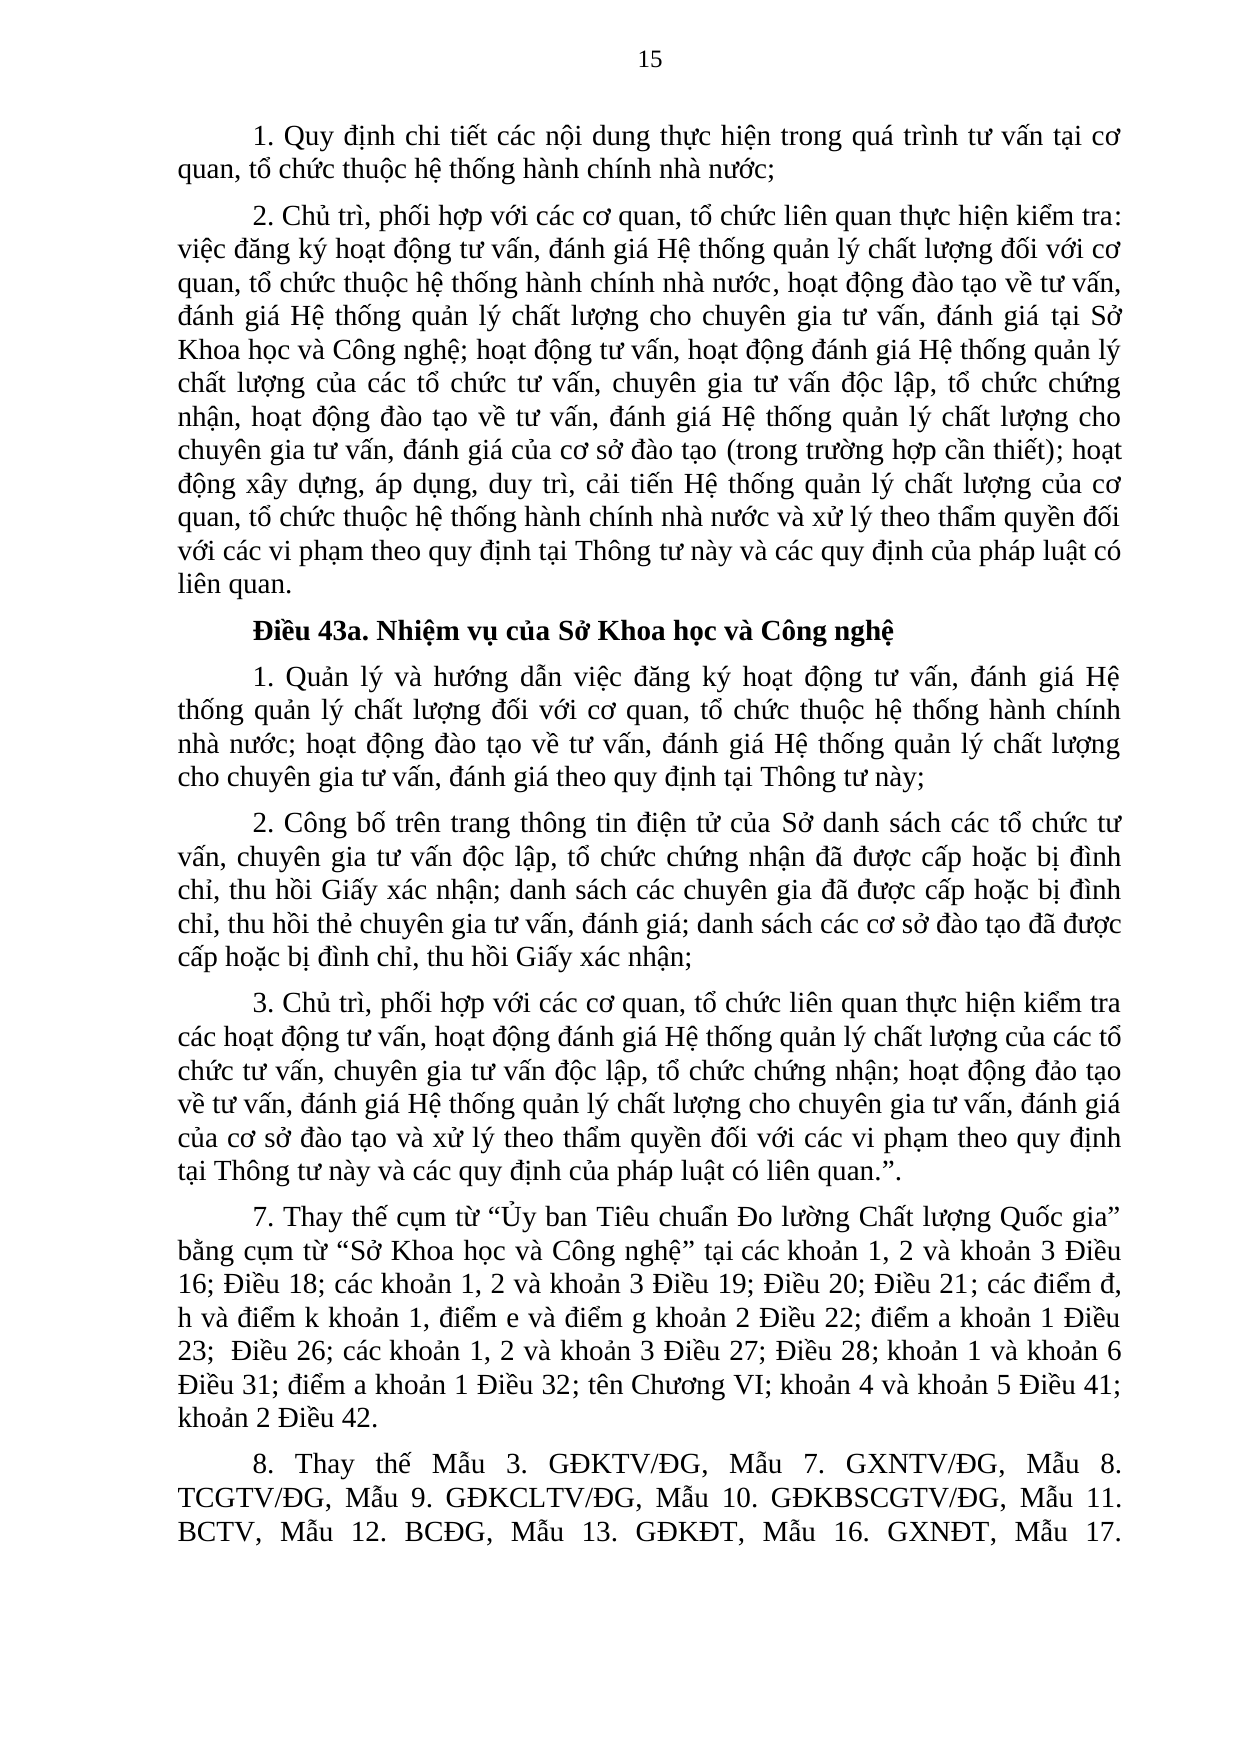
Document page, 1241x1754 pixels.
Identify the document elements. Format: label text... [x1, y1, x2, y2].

text 7. Thay thế cụm từ “Ủy ban Tiêu chuẩn Đo lường Chất lượng Quốc gia” bằng cụm từ “Sở Khoa học và Công nghệ” tại các khoản 1, 2 và khoản 3 Điều 16; Điều 18; các khoản 1, 2 và khoản 3 Điều 19; Điều 20; Điều 21; các điểm đ, h và điểm k khoản 1, điểm e và điểm g khoản 2 Điều 22; điểm a khoản 1 Điều 23; Điều 26; các khoản 1, 2 và khoản 3 Điều 27; Điều 28; khoản 1 và khoản 6 Điều 31; điểm a khoản 1 Điều 32; tên Chương VI; khoản 4 và khoản 5 Điều 41; khoản 2 Điều 42. [177, 1199, 1122, 1434]
text 1. Quản lý và hướng dẫn việc đăng ký hoạt động tư vấn, đánh giá Hệ thống quản lý chất lượng đối với cơ quan, tổ chức thuộc hệ thống hành chính nhà nước; hoạt động đào tạo về tư vấn, đánh giá Hệ thống quản lý chất lượng cho chuyên gia tư vấn, đánh giá theo quy định tại Thông tư này; [177, 659, 1122, 793]
text 2. Chủ trì, phối hợp với các cơ quan, tổ chức liên quan thực hiện kiểm tra: việc đăng ký hoạt động tư vấn, đánh giá Hệ thống quản lý chất lượng đối với cơ quan, tổ chức thuộc hệ thống hành chính nhà nước, hoạt động đào tạo về tư vấn, đánh giá Hệ thống quản lý chất lượng cho chuyên gia tư vấn, đánh giá tại Sở Khoa học và Công nghệ; hoạt động tư vấn, hoạt động đánh giá Hệ thống quản lý chất lượng của các tổ chức tư vấn, chuyên gia tư vấn độc lập, tổ chức chứng nhận, hoạt động đào tạo về tư vấn, đánh giá Hệ thống quản lý chất lượng cho chuyên gia tư vấn, đánh giá của cơ sở đào tạo (trong trường hợp cần thiết); hoạt động xây dựng, áp dụng, duy trì, cải tiến Hệ thống quản lý chất lượng của cơ quan, tổ chức thuộc hệ thống hành chính nhà nước và xử lý theo thẩm quyền đối với các vi phạm theo quy định tại Thông tư này và các quy định của pháp luật có liên quan. [177, 198, 1122, 600]
text 2. Công bố trên trang thông tin điện tử của Sở danh sách các tổ chức tư vấn, chuyên gia tư vấn độc lập, tổ chức chứng nhận đã được cấp hoặc bị đình chỉ, thu hồi Giấy xác nhận; danh sách các chuyên gia đã được cấp hoặc bị đình chỉ, thu hồi thẻ chuyên gia tư vấn, đánh giá; danh sách các cơ sở đào tạo đã được cấp hoặc bị đình chỉ, thu hồi Giấy xác nhận; [177, 805, 1122, 973]
text 1. Quy định chi tiết các nội dung thực hiện trong quá trình tư vấn tại cơ quan, tổ chức thuộc hệ thống hành chính nhà nước; [177, 118, 1122, 185]
text 3. Chủ trì, phối hợp với các cơ quan, tổ chức liên quan thực hiện kiểm tra các hoạt động tư vấn, hoạt động đánh giá Hệ thống quản lý chất lượng của các tổ chức tư vấn, chuyên gia tư vấn độc lập, tổ chức chứng nhận; hoạt động đảo tạo về tư vấn, đánh giá Hệ thống quản lý chất lượng cho chuyên gia tư vấn, đánh giá của cơ sở đào tạo và xử lý theo thẩm quyền đối với các vi phạm theo quy định tại Thông tư này và các quy định của pháp luật có liên quan.”. [177, 986, 1122, 1187]
text Điều 43a. Nhiệm vụ của Sở Khoa học và Công nghệ [177, 613, 1122, 646]
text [177, 1447, 1122, 1547]
